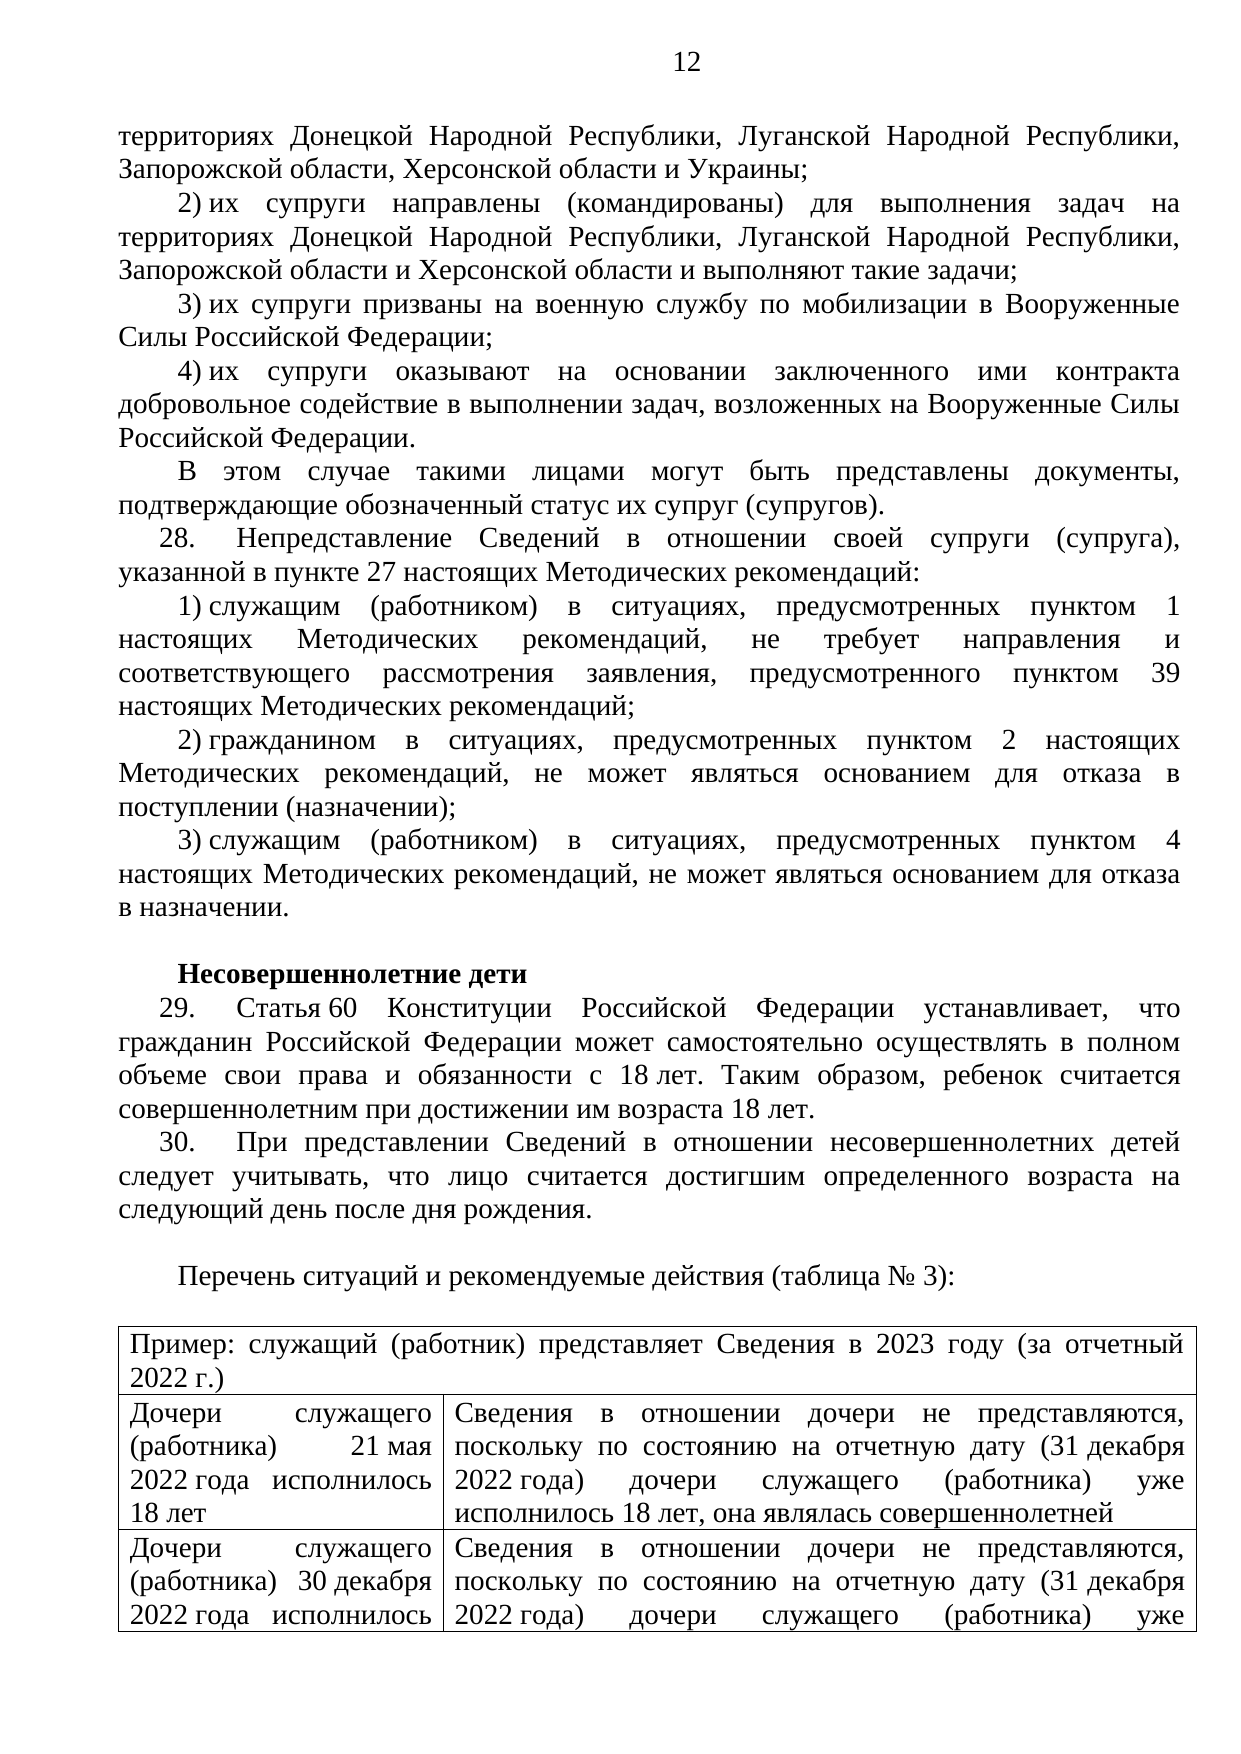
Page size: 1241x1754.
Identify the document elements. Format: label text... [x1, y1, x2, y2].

list Несовершеннолетние дети [118, 957, 1181, 990]
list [118, 118, 1181, 185]
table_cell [119, 1530, 443, 1631]
list 1) служащим (работником) в ситуациях, предусмотренных пунктом 1 настоящих Методических рекомендаций, не требует направления и соответствующего рассмотрения заявления, предусмотренного пунктом 39 настоящих Методических рекомендаций; [118, 588, 1181, 722]
table_cell Дочери служащего (работника) 21 мая 2022 года исполнилось 18 лет [119, 1395, 443, 1529]
list В этом случае такими лицами могут быть представлены документы, подтверждающие обозначенный статус их супруг (супругов). [118, 453, 1181, 521]
list Статья 60 Конституции Российской Федерации устанавливает, что гражданин Российской Федерации может самостоятельно осуществлять в полном объеме свои права и обязанности с 18 лет. Таким образом, ребенок считается совершеннолетним при достижении им возраста 18 лет. [118, 990, 1181, 1124]
list 2) гражданином в ситуациях, предусмотренных пунктом 2 настоящих Методических рекомендаций, не может являться основанием для отказа в поступлении (назначении); [118, 722, 1181, 822]
list При представлении Сведений в отношении несовершеннолетних детей следует учитывать, что лицо считается достигшим определенного возраста на следующий день после дня рождения. [118, 1124, 1181, 1225]
list 3) их супруги призваны на военную службу по мобилизации в Вооруженные Силы Российской Федерации; [118, 286, 1181, 353]
table_header Пример: служащий (работник) представляет Сведения в 2023 году (за отчетный 2022 г.) [119, 1327, 1196, 1394]
list 3) служащим (работником) в ситуациях, предусмотренных пунктом 4 настоящих Методических рекомендаций, не может являться основанием для отказа в назначении. [118, 822, 1181, 923]
list 4) их супруги оказывают на основании заключенного ими контракта добровольное содействие в выполнении задач, возложенных на Вооруженные Силы Российской Федерации. [118, 353, 1181, 453]
text Перечень ситуаций и рекомендуемые действия (таблица № 3): [118, 1258, 1181, 1292]
list Непредставление Сведений в отношении своей супруги (супруга), указанной в пункте 27 настоящих Методических рекомендаций: [118, 521, 1181, 588]
list 2) их супруги направлены (командированы) для выполнения задач на территориях Донецкой Народной Республики, Луганской Народной Республики, Запорожской области и Херсонской области и выполняют такие задачи; [118, 185, 1181, 286]
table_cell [444, 1530, 1196, 1631]
